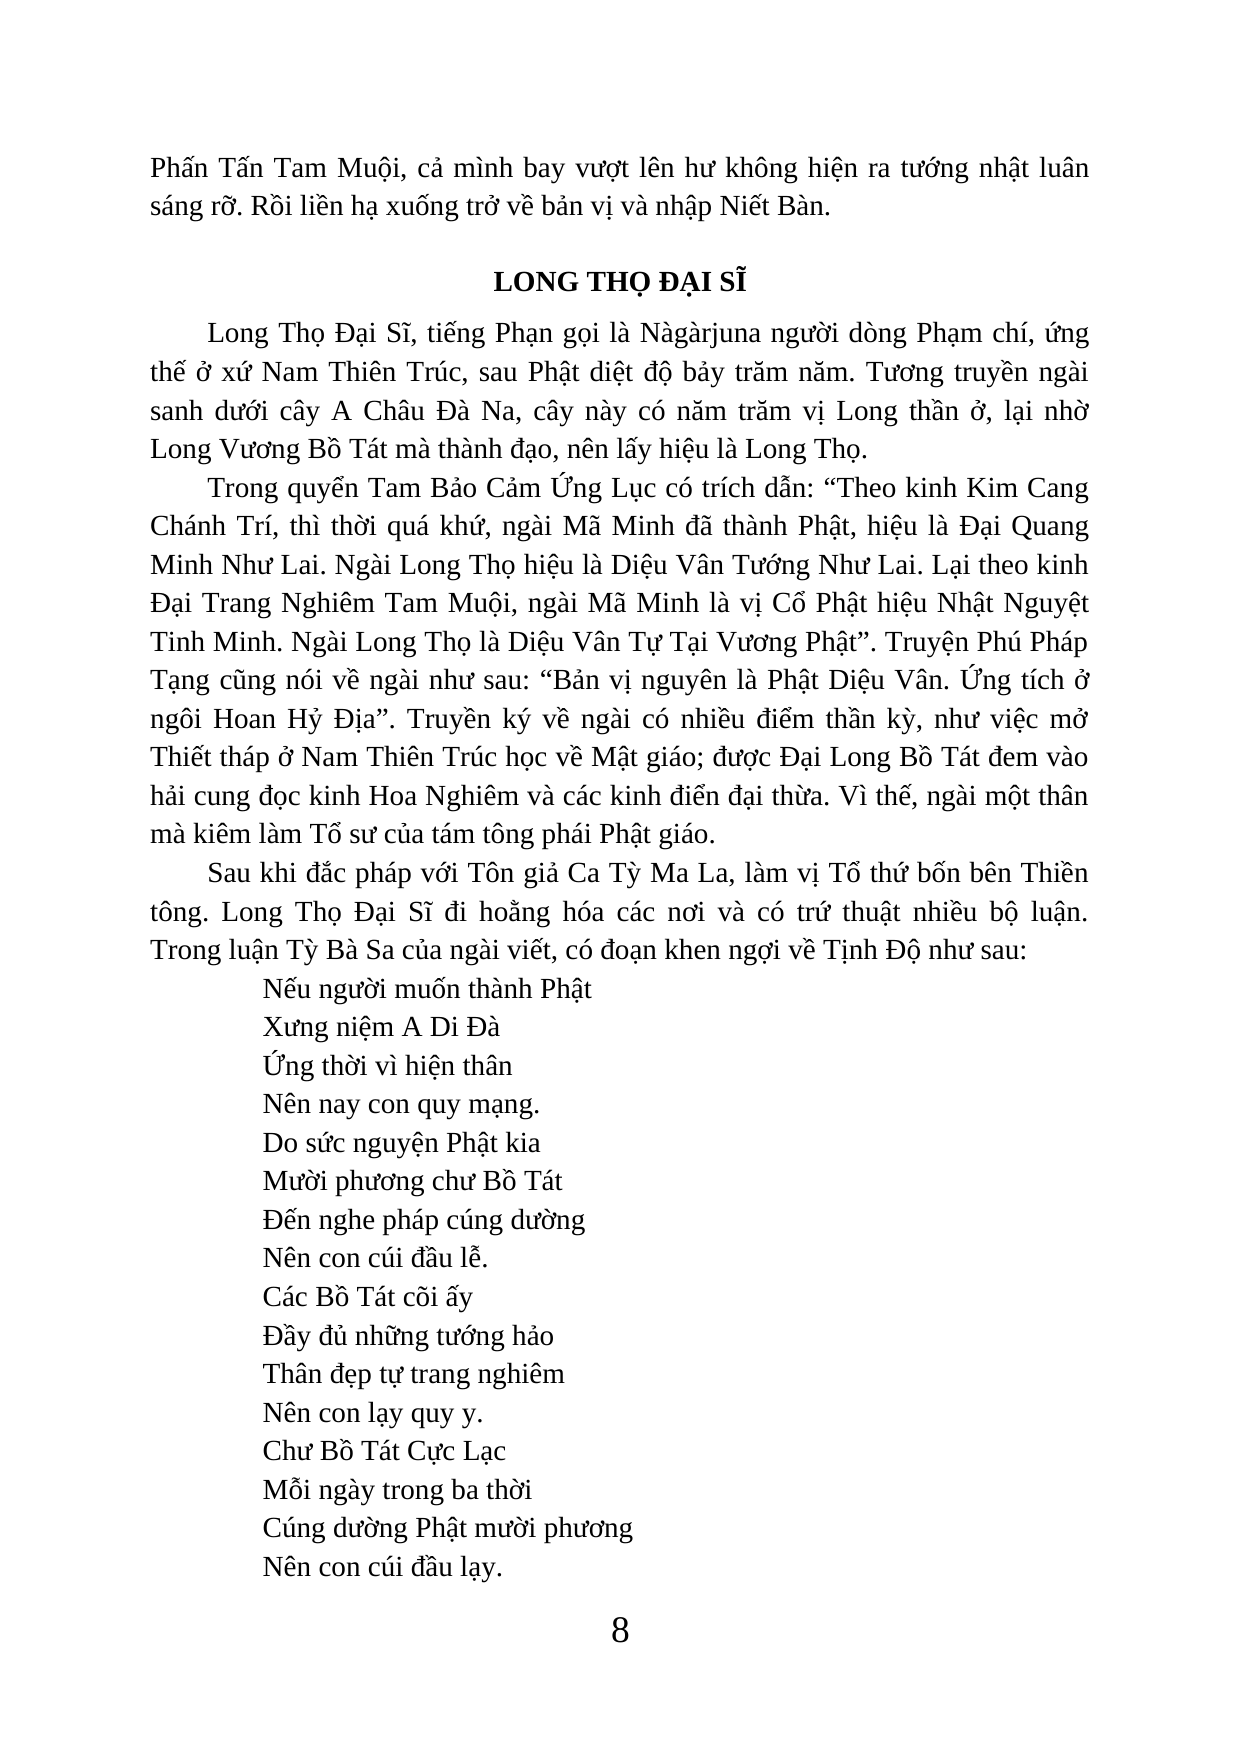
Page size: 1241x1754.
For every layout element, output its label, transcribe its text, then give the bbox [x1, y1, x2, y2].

text Trong quyển Tam Bảo Cảm Ứng Lục có trích dẫn: “Theo kinh Kim Cang Chánh Trí, thì thời quá khứ, ngài Mã Minh đã thành Phật, hiệu là Đại Quang Minh Như Lai. Ngài Long Thọ hiệu là Diệu Vân Tướng Như Lai. Lại theo kinh Đại Trang Nghiêm Tam Muội, ngài Mã Minh là vị Cổ Phật hiệu Nhật Nguyệt Tinh Minh. Ngài Long Thọ là Diệu Vân Tự Tại Vương Phật”. Truyện Phú Pháp Tạng cũng nói về ngài như sau: “Bản vị nguyên là Phật Diệu Vân. Ứng tích ở ngôi Hoan Hỷ Địa”. Truyền ký về ngài có nhiều điểm thần kỳ, như việc mở Thiết tháp ở Nam Thiên Trúc học về Mật giáo; được Đại Long Bồ Tát đem vào hải cung đọc kinh Hoa Nghiêm và các kinh điển đại thừa. Vì thế, ngài một thân mà kiêm làm Tổ sư của tám tông phái Phật giáo. [150, 470, 1090, 850]
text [150, 150, 1090, 222]
text Các Bồ Tát cõi ấy [150, 1279, 1090, 1313]
subtitle LONG THỌ ĐẠI SĨ [150, 264, 1090, 298]
text Nếu người muốn thành Phật [150, 971, 1090, 1004]
text Nên con lạy quy y. [150, 1395, 1090, 1428]
text Nên nay con quy mạng. [150, 1086, 1090, 1120]
text Mỗi ngày trong ba thời [150, 1472, 1090, 1505]
text Thân đẹp tự trang nghiêm [150, 1356, 1090, 1390]
text Do sức nguyện Phật kia [150, 1125, 1090, 1158]
text Đầy đủ những tướng hảo [150, 1318, 1090, 1351]
text Chư Bồ Tát Cực Lạc [150, 1433, 1090, 1467]
text Cúng dường Phật mười phương [150, 1510, 1090, 1544]
text Nên con cúi đầu lạy. [150, 1549, 1090, 1582]
text Sau khi đắc pháp với Tôn giả Ca Tỳ Ma La, làm vị Tổ thứ bốn bên Thiền tông. Long Thọ Đại Sĩ đi hoằng hóa các nơi và có trứ thuật nhiều bộ luận. Trong luận Tỳ Bà Sa của ngài viết, có đoạn khen ngợi về Tịnh Độ như sau: [150, 855, 1090, 966]
text Ứng thời vì hiện thân [150, 1048, 1090, 1081]
text Xưng niệm A Di Đà [150, 1009, 1090, 1043]
text Đến nghe pháp cúng dường [150, 1202, 1090, 1236]
text Long Thọ Đại Sĩ, tiếng Phạn gọi là Nàgàrjuna người dòng Phạm chí, ứng thế ở xứ Nam Thiên Trúc, sau Phật diệt độ bảy trăm năm. Tương truyền ngài sanh dưới cây A Châu Đà Na, cây này có năm trăm vị Long thần ở, lại nhờ Long Vương Bồ Tát mà thành đạo, nên lấy hiệu là Long Thọ. [150, 316, 1090, 465]
text Nên con cúi đầu lễ. [150, 1241, 1090, 1274]
text Mười phương chư Bồ Tát [150, 1163, 1090, 1197]
